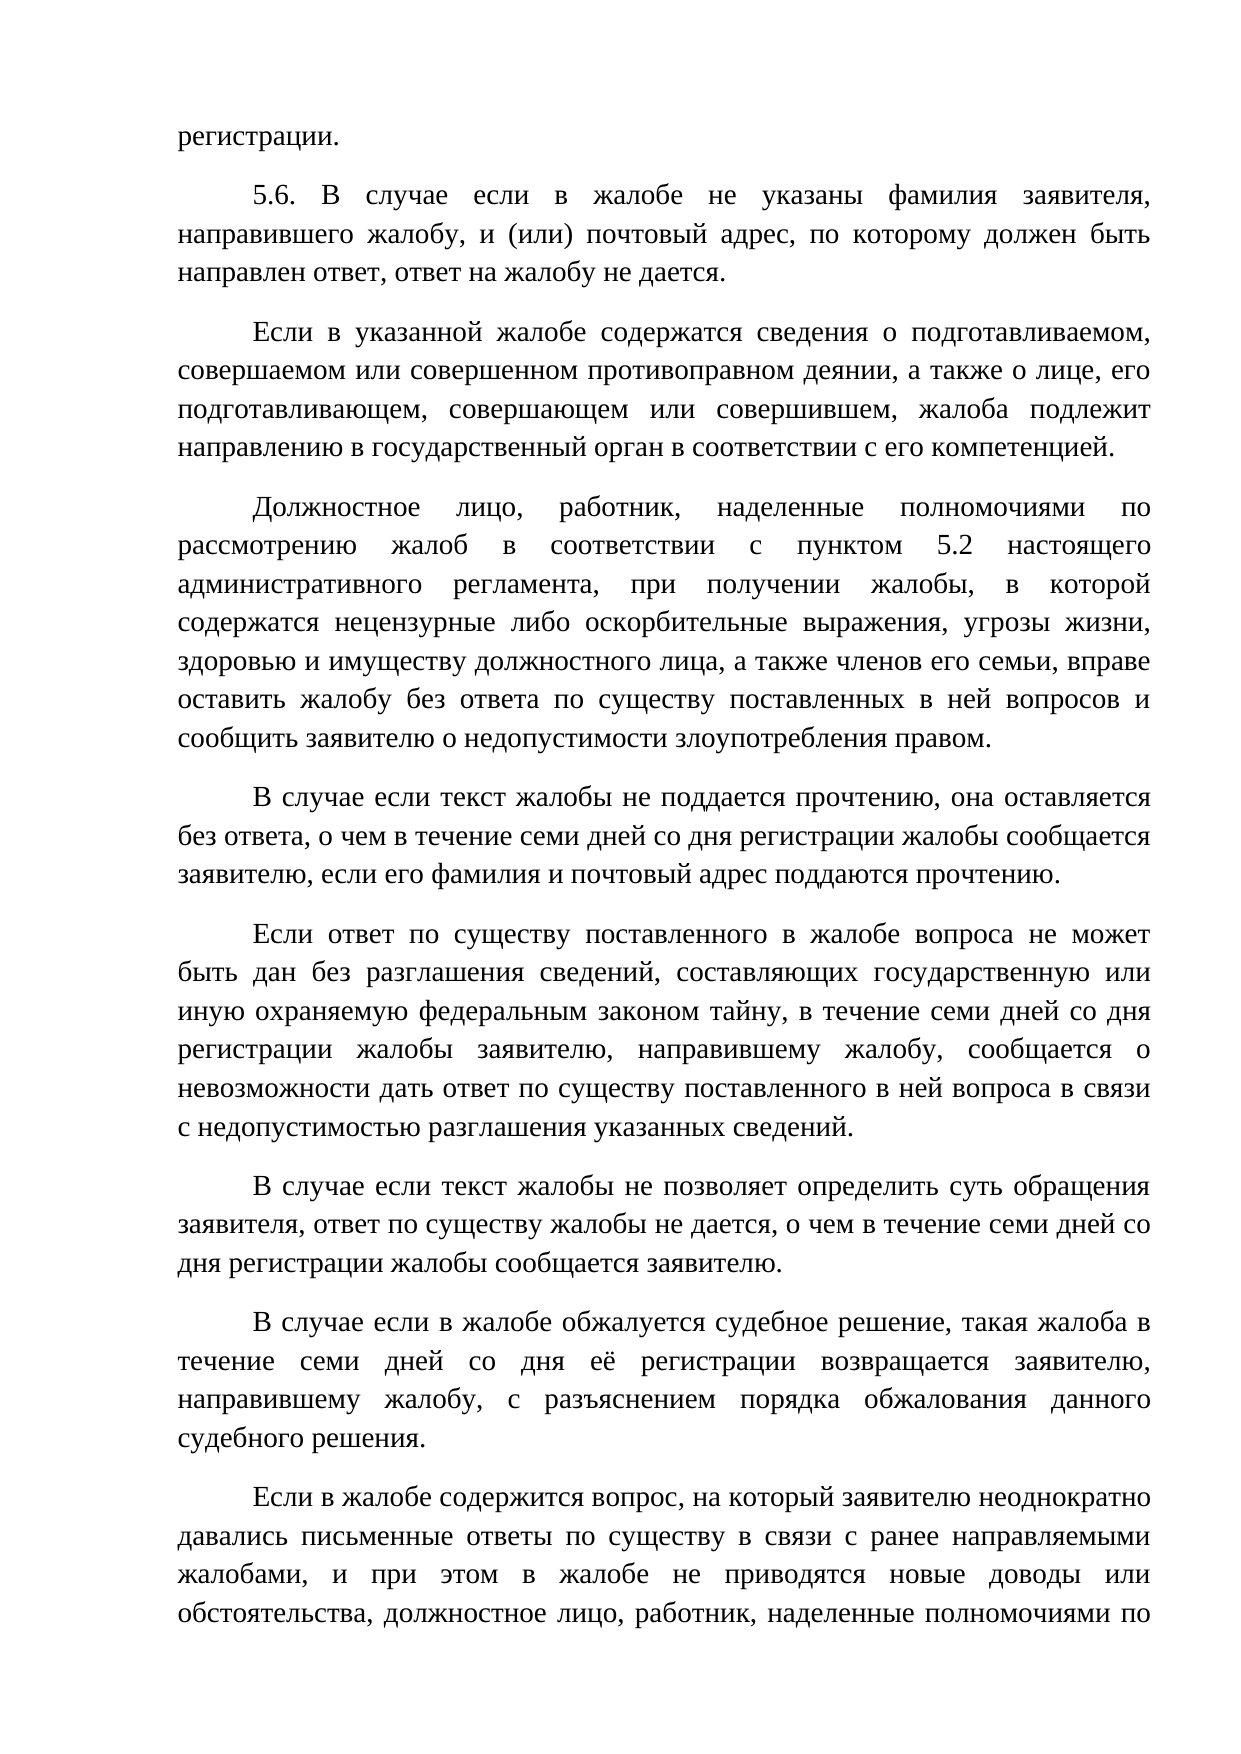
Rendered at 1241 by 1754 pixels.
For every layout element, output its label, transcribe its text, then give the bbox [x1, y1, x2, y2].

text Если в указанной жалобе содержатся сведения о подготавливаемом, совершаемом или совершенном противоправном деянии, а также о лице, его подготавливающем, совершающем или совершившем, жалоба подлежит направлению в государственный орган в соответствии с его компетенцией. [177, 314, 1152, 463]
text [177, 1479, 1152, 1629]
text 5.6. В случае если в жалобе не указаны фамилия заявителя, направившего жалобу, и (или) почтовый адрес, по которому должен быть направлен ответ, ответ на жалобу не дается. [177, 177, 1152, 288]
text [177, 118, 1152, 152]
text В случае если текст жалобы не поддается прочтению, она оставляется без ответа, о чем в течение семи дней со дня регистрации жалобы сообщается заявителю, если его фамилия и почтовый адрес поддаются прочтению. [177, 779, 1152, 890]
text В случае если в жалобе обжалуется судебное решение, такая жалоба в течение семи дней со дня её регистрации возвращается заявителю, направившему жалобу, с разъяснением порядка обжалования данного судебного решения. [177, 1304, 1152, 1454]
text Если ответ по существу поставленного в жалобе вопроса не может быть дан без разглашения сведений, составляющих государственную или иную охраняемую федеральным законом тайну, в течение семи дней со дня регистрации жалобы заявителю, направившему жалобу, сообщается о невозможности дать ответ по существу поставленного в ней вопроса в связи с недопустимостью разглашения указанных сведений. [177, 916, 1152, 1142]
text Должностное лицо, работник, наделенные полномочиями по рассмотрению жалоб в соответствии с пунктом 5.2 настоящего административного регламента, при получении жалобы, в которой содержатся нецензурные либо оскорбительные выражения, угрозы жизни, здоровью и имуществу должностного лица, а также членов его семьи, вправе оставить жалобу без ответа по существу поставленных в ней вопросов и сообщить заявителю о недопустимости злоупотребления правом. [177, 489, 1152, 754]
text В случае если текст жалобы не позволяет определить суть обращения заявителя, ответ по существу жалобы не дается, о чем в течение семи дней со дня регистрации жалобы сообщается заявителю. [177, 1168, 1152, 1279]
